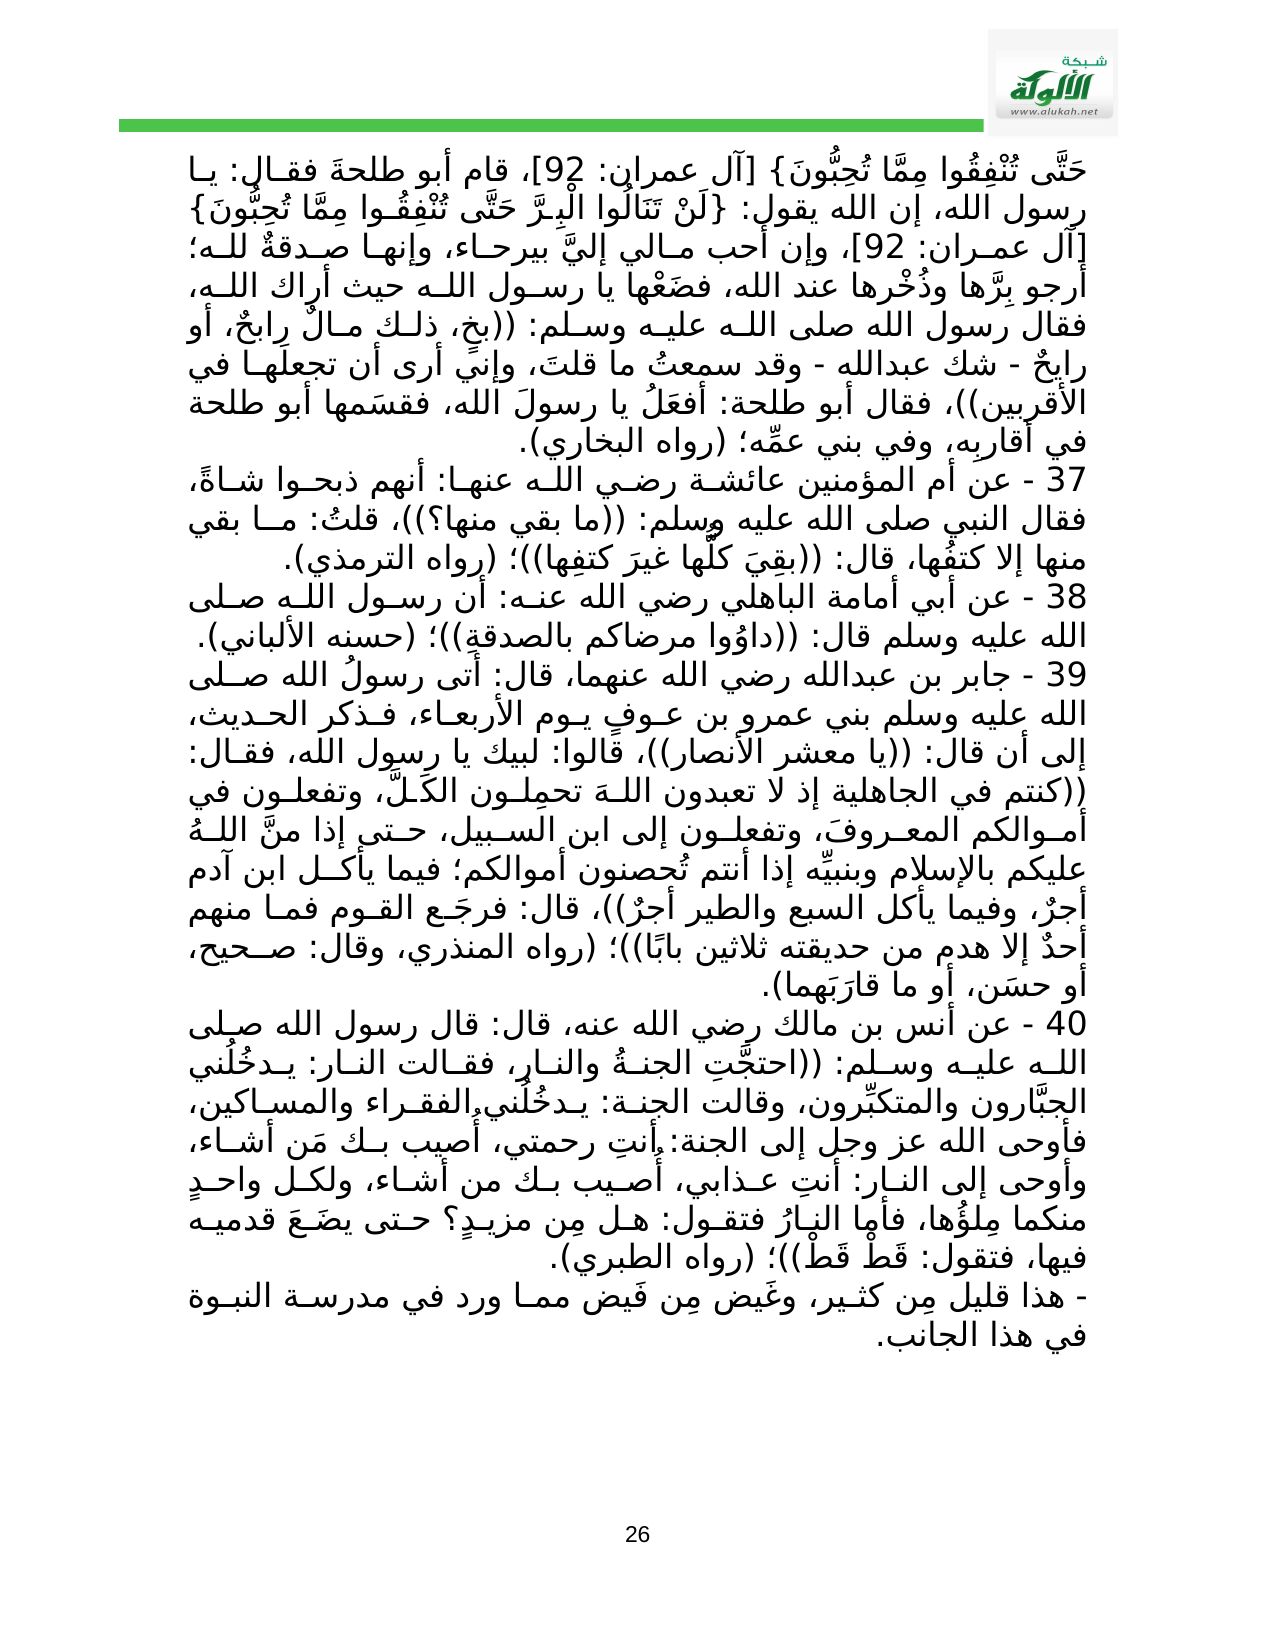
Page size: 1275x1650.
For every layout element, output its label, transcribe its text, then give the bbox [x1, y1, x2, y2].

text 37 - عن أم المؤمنين عائشة رضي الله عنها: أنهم ذبحوا شاةً، فقال النبي صلى الله عليه وسلم: ((ما بقي منها؟))، قلتُ: ما بقي منها إلا كتفُها، قال: ((بقِيَ كلُّها غيرَ كتفِها))؛ (رواه الترمذي). [187, 461, 1088, 577]
text - هذا قليل مِن كثير، وغَيض مِن فَيض مما ورد في مدرسة النبوة في هذا الجانب. [187, 1277, 1088, 1354]
text 39 - جابر بن عبدالله رضي الله عنهما، قال: أتى رسولُ الله صلى الله عليه وسلم بني عمرو بن عوفٍ يوم الأربعاء، فذكر الحديث، إلى أن قال: ((يا معشر الأنصار))، قالوا: لبيك يا رسول الله، فقال: ((كنتم في الجاهلية إذ لا تعبدون اللهَ تحمِلون الكَلَّ، وتفعلون في أموالكم المعروفَ، وتفعلون إلى ابن السبيل، حتى إذا منَّ اللهُ عليكم بالإسلام وبنبيِّه إذا أنتم تُحصنون أموالكم؛ فيما يأكل ابن آدم أجرٌ، وفيما يأكل السبع والطير أجرٌ))، قال: فرجَع القوم فما منهم أحدٌ إلا هدم من حديقته ثلاثين بابًا))؛ (رواه المنذري، وقال: صحيح، أو حسَن، أو ما قارَبَهما). [187, 655, 1088, 1005]
text 40 - عن أنس بن مالك رضي الله عنه، قال: قال رسول الله صلى الله عليه وسلم: ((احتجَّتِ الجنةُ والنار، فقالت النار: يدخُلُني الجبَّارون والمتكبِّرون، وقالت الجنة: يدخُلُني الفقراء والمساكين، فأوحى الله عز وجل إلى الجنة: أنتِ رحمتي، أُصيب بك مَن أشاء، وأوحى إلى النار: أنتِ عذابي، أُصيب بك من أشاء، ولكل واحدٍ منكما مِلؤُها، فأما النارُ فتقول: هل مِن مزيدٍ؟ حتى يضَعَ قدميه فيها، فتقول: قَطْ قَطْ))؛ (رواه الطبري). [187, 1005, 1088, 1277]
text 38 - عن أبي أمامة الباهلي رضي الله عنه: أن رسول الله صلى الله عليه وسلم قال: ((داوُوا مرضاكم بالصدقةِ))؛ (حسنه الألباني). [187, 577, 1088, 655]
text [187, 150, 1088, 461]
